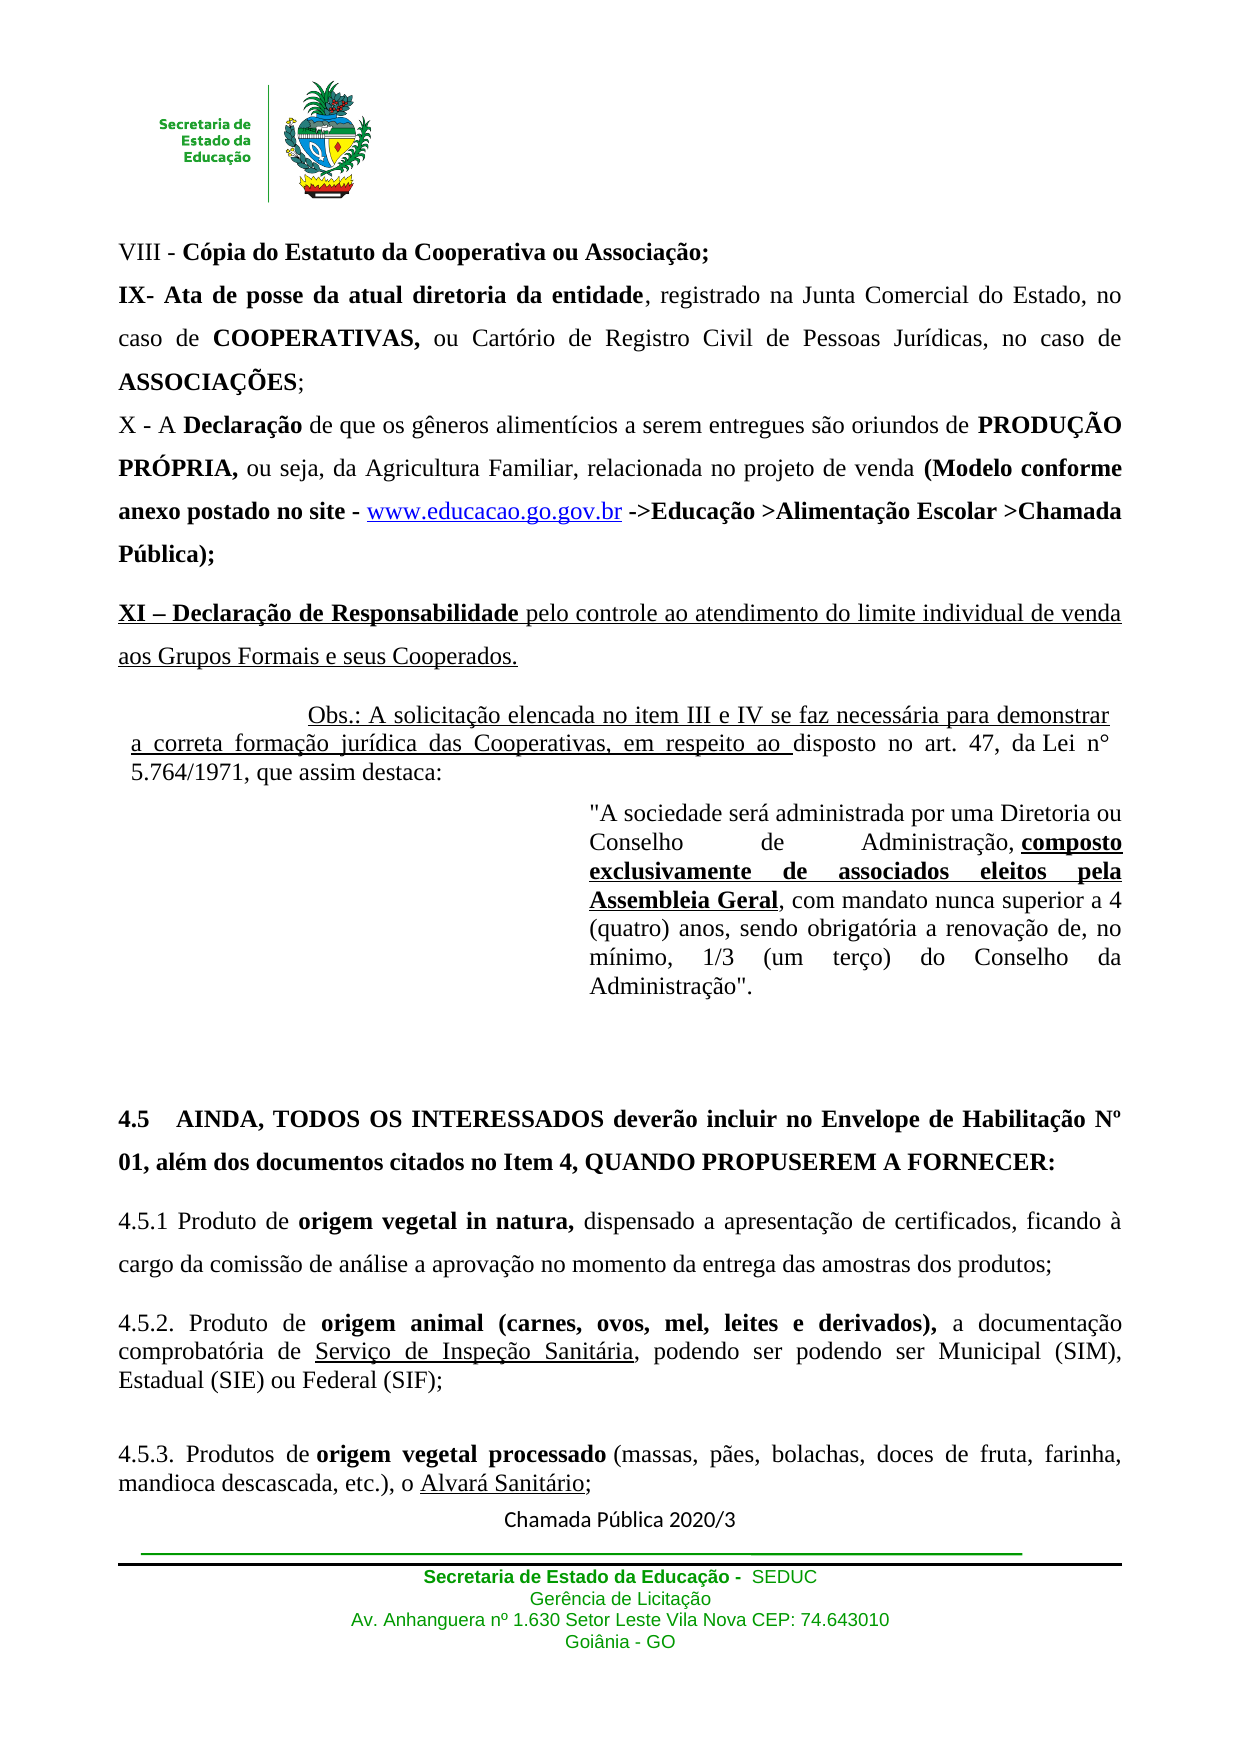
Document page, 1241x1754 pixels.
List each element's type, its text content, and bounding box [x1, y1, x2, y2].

text VIII - Cópia do Estatuto da Cooperativa ou Associação; [118, 237, 1122, 266]
text Obs.: A solicitação elencada no item III e IV se faz necessária para demonstrar a correta formação jurídica das Cooperativas, em respeito ao disposto no art. 47, da Lei n° 5.764/1971, que assim destaca: [131, 700, 1110, 786]
text IX- Ata de posse da atual diretoria da entidade, registrado na Junta Comercial do Estado, no caso de COOPERATIVAS, ou Cartório de Registro Civil de Pessoas Jurídicas, no caso de ASSOCIAÇÕES; [118, 280, 1122, 395]
text XI – Declaração de Responsabilidade pelo controle ao atendimento do limite individual de venda aos Grupos Formais e seus Cooperados. [118, 624, 1122, 670]
text "A sociedade será administrada por uma Diretoria ou Conselho de Administração, composto exclusivamente de associados eleitos pela Assembleia Geral, com mandato nunca superior a 4 (quatro) anos, sendo obrigatória a renovação de, no mínimo, 1/3 (um terço) do Conselho da Administração". [589, 798, 1122, 881]
text X - A Declaração de que os gêneros alimentícios a serem entregues são oriundos de PRODUÇÃO PRÓPRIA, ou seja, da Agricultura Familiar, relacionada no projeto de venda (Modelo conforme anexo postado no site - www.educacao.go.gov.br ->Educação >Alimentação Escolar >Chamada Pública); [118, 410, 1122, 568]
text 4.5 AINDA, TODOS OS INTERESSADOS deverão incluir no Envelope de Habilitação Nº 01, além dos documentos citados no Item 4, QUANDO PROPUSEREM A FORNECER: [118, 1104, 1122, 1176]
text "A sociedade será administrada por uma Diretoria ou Conselho de Administração, composto exclusivamente de associados eleitos pela Assembleia Geral, com mandato nunca superior a 4 (quatro) anos, sendo obrigatória a renovação de, no mínimo, 1/3 (um terço) do Conselho da Administração". [589, 882, 1122, 1000]
text 4.5.3. Produtos de origem vegetal processado (massas, pães, bolachas, doces de fruta, farinha, mandioca descascada, etc.), o Alvará Sanitário; [118, 1439, 1122, 1497]
text 4.5.2. Produto de origem animal (carnes, ovos, mel, leites e derivados), a documentação comprobatória de Serviço de Inspeção Sanitária, podendo ser podendo ser Municipal (SIM), Estadual (SIE) ou Federal (SIF); [118, 1308, 1122, 1394]
text 4.5.1 Produto de origem vegetal in natura, dispensado a apresentação de certificados, ficando à cargo da comissão de análise a aprovação no momento da entrega das amostras dos produtos; [118, 1206, 1122, 1278]
text XI – Declaração de Responsabilidade pelo controle ao atendimento do limite individual de venda aos Grupos Formais e seus Cooperados. [118, 598, 1122, 623]
picture [118, 73, 412, 210]
